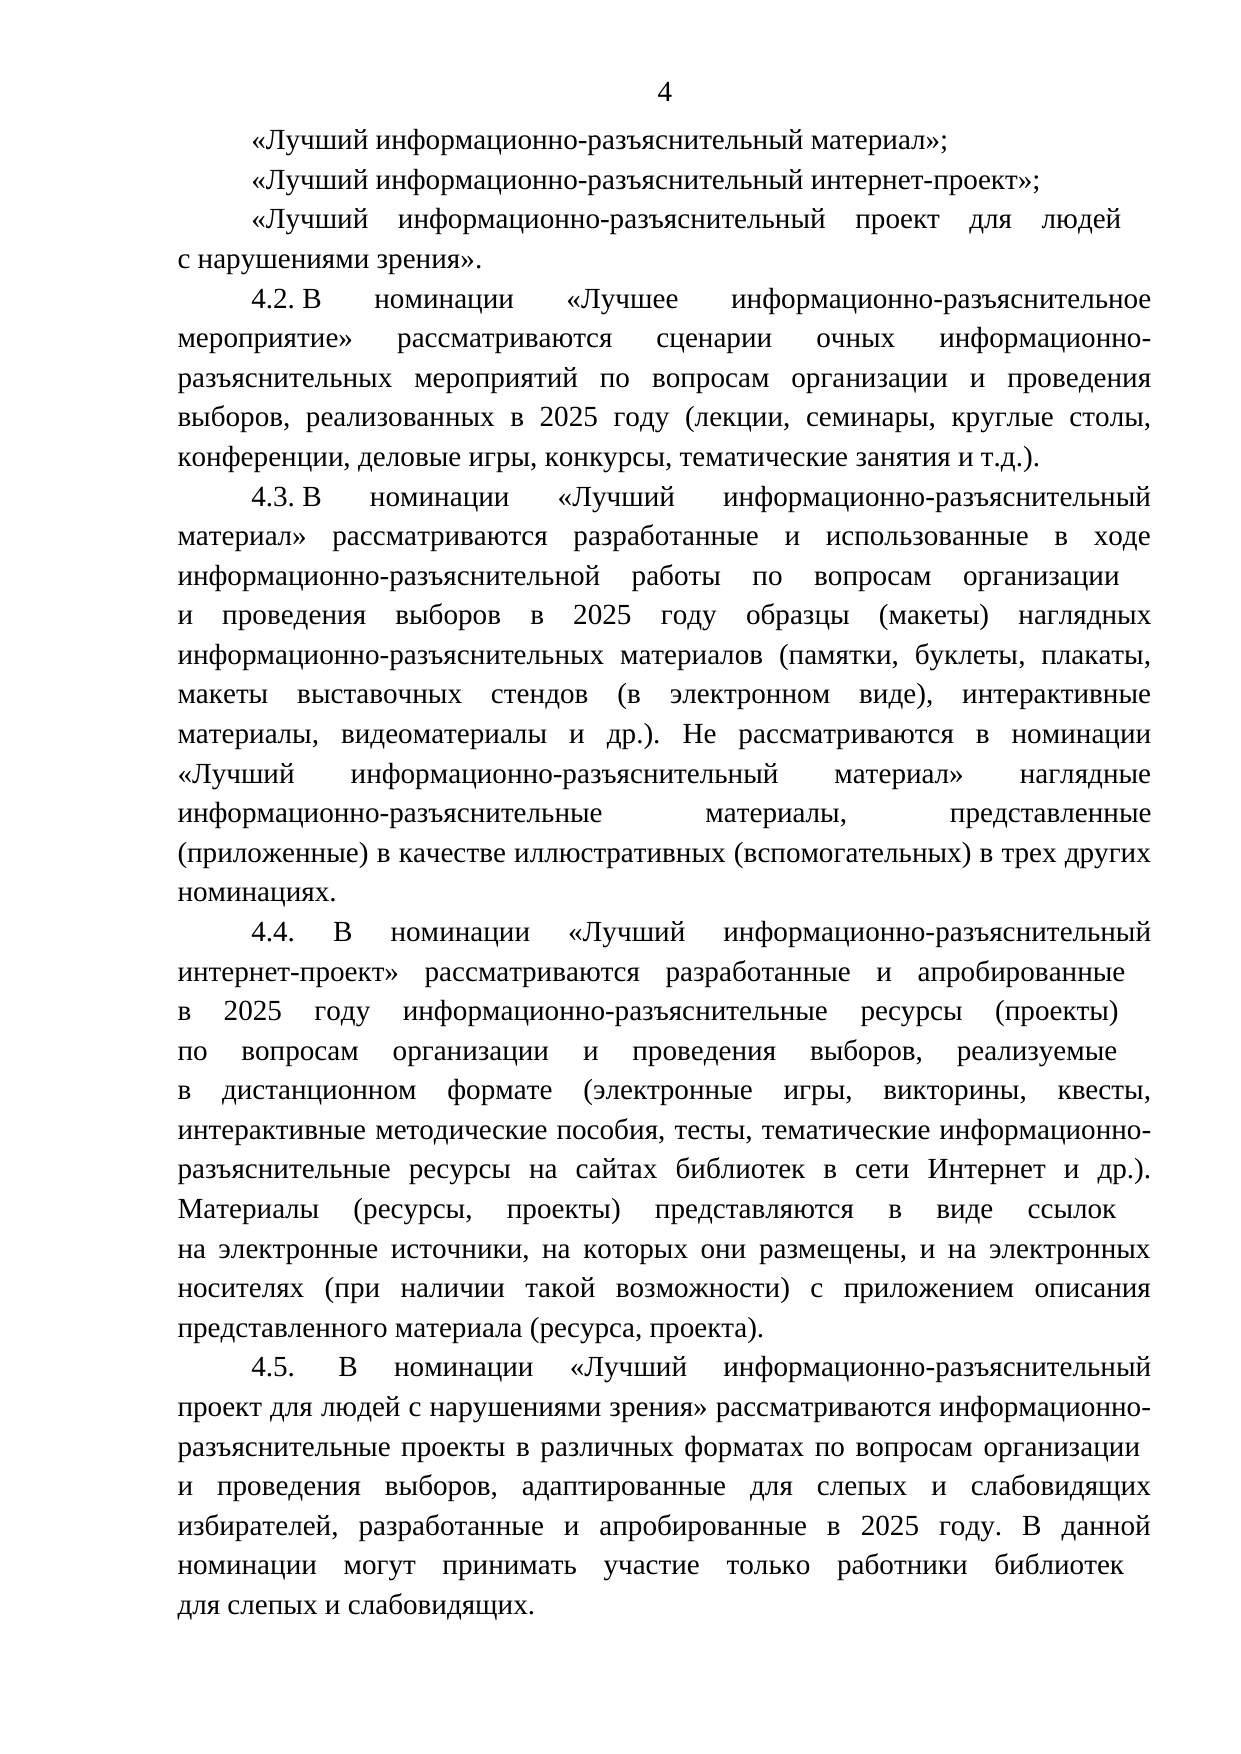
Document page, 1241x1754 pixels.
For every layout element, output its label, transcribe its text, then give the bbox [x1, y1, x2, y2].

text «Лучший информационно-разъяснительный интернет-проект»; [177, 158, 1152, 197]
text 4.3. В номинации «Лучший информационно-разъяснительный материал» рассматриваются разработанные и использованные в ходе информационно-разъяснительной работы по вопросам организации и проведения выборов в 2025 году образцы (макеты) наглядных информационно-разъяснительных материалов (памятки, буклеты, плакаты, макеты выставочных стендов (в электронном виде), интерактивные материалы, видеоматериалы и др.). Не рассматриваются в номинации «Лучший информационно-разъяснительный материал» наглядные информационно-разъяснительные материалы, представленные (приложенные) в качестве иллюстративных (вспомогательных) в трех других номинациях. [177, 474, 1152, 910]
text «Лучший информационно-разъяснительный проект для людей с нарушениями зрения». [177, 197, 1152, 276]
text 4.5. В номинации «Лучший информационно-разъяснительный проект для людей с нарушениями зрения» рассматриваются информационно-разъяснительные проекты в различных форматах по вопросам организации и проведения выборов, адаптированные для слепых и слабовидящих избирателей, разработанные и апробированные в 2025 году. В данной номинации могут принимать участие только работники библиотек для слепых и слабовидящих. [177, 1345, 1152, 1622]
text 4.2. В номинации «Лучшее информационно-разъяснительное мероприятие» рассматриваются сценарии очных информационно-разъяснительных мероприятий по вопросам организации и проведения выборов, реализованных в 2025 году (лекции, семинары, круглые столы, конференции, деловые игры, конкурсы, тематические занятия и т.д.). [177, 276, 1152, 474]
text «Лучший информационно-разъяснительный материал»; [177, 118, 1152, 158]
text 4.4. В номинации «Лучший информационно-разъяснительный интернет-проект» рассматриваются разработанные и апробированные в 2025 году информационно-разъяснительные ресурсы (проекты) по вопросам организации и проведения выборов, реализуемые в дистанционном формате (электронные игры, викторины, квесты, интерактивные методические пособия, тесты, тематические информационно-разъяснительные ресурсы на сайтах библиотек в сети Интернет и др.). Материалы (ресурсы, проекты) представляются в виде ссылок на электронные источники, на которых они размещены, и на электронных носителях (при наличии такой возможности) с приложением описания представленного материала (ресурса, проекта). [177, 910, 1152, 1345]
